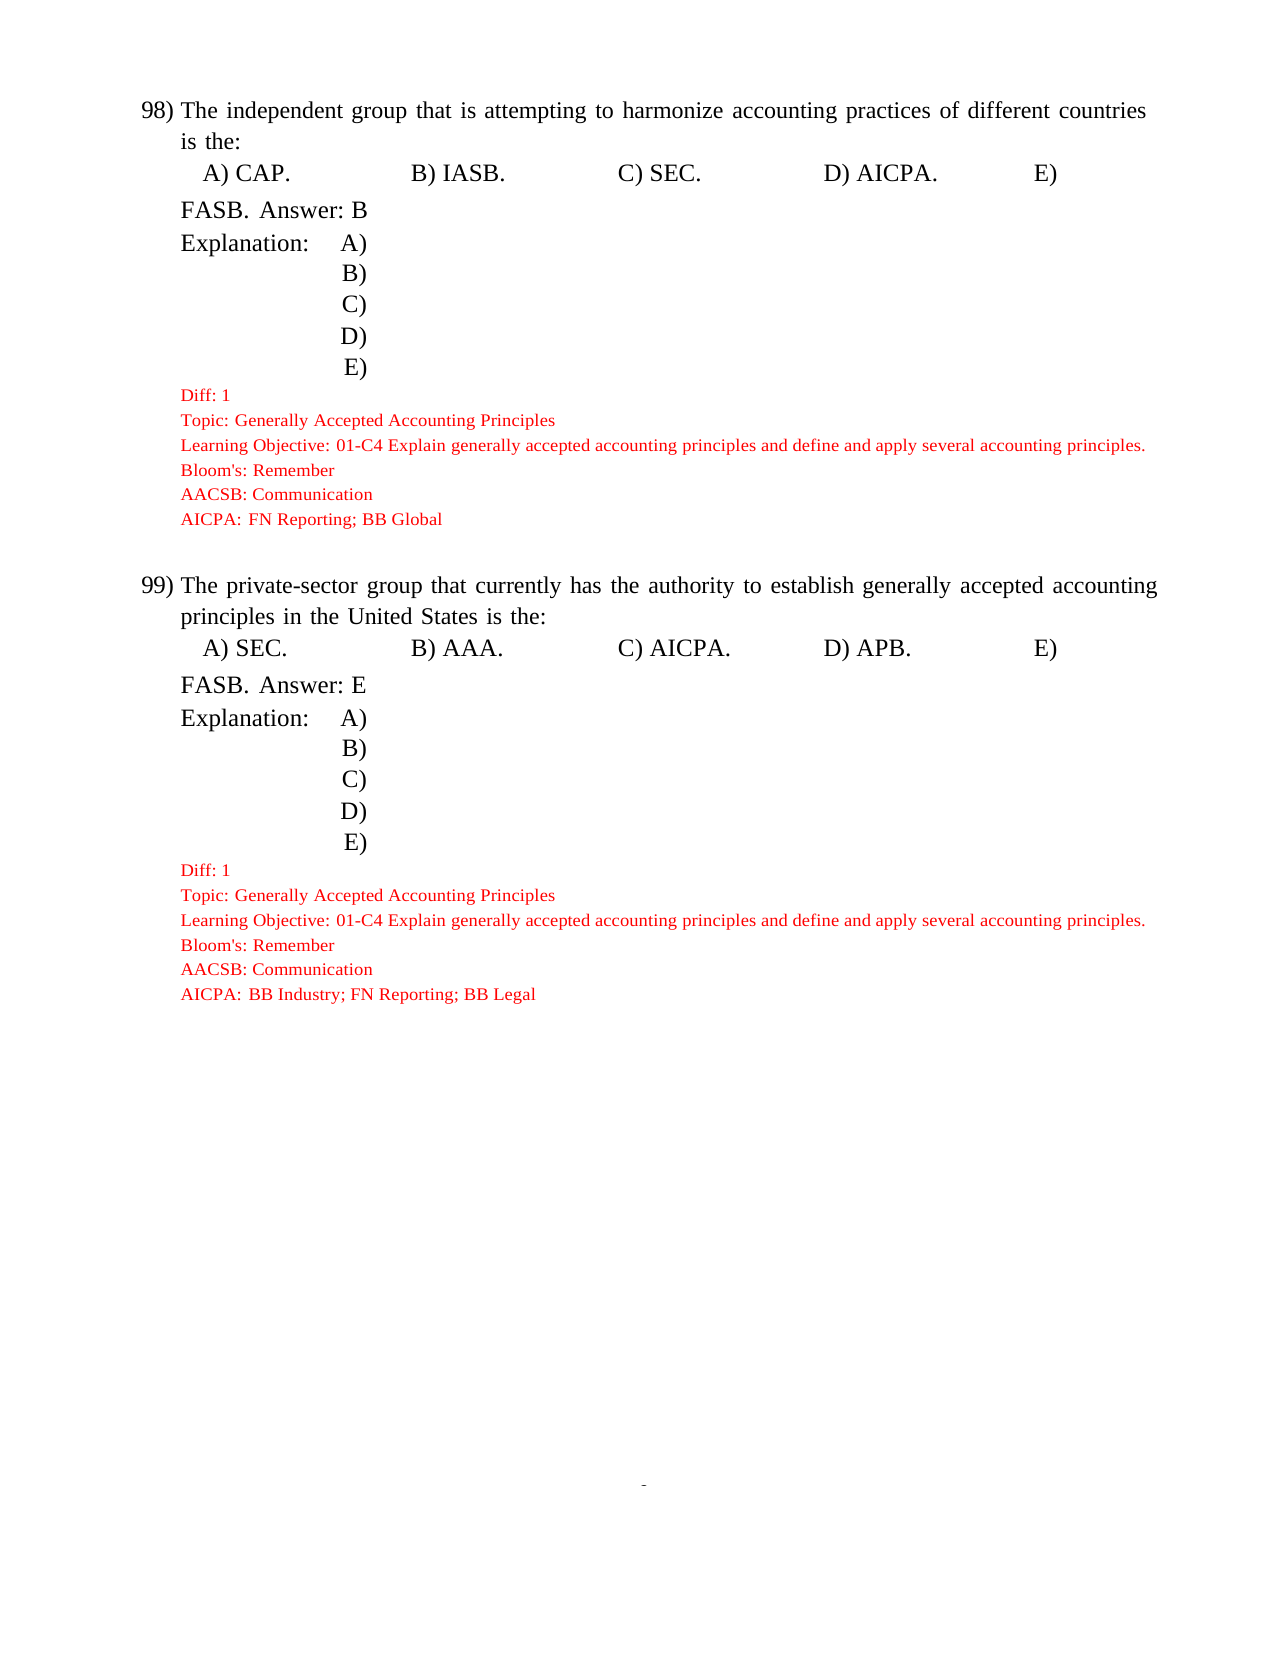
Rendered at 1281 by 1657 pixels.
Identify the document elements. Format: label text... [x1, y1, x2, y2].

subtitle CAP. B) IASB. C) SEC. D) AICPA. E) FASB. Answer: B [180, 158, 1133, 224]
text C) [342, 289, 1147, 318]
text D) [340, 796, 1147, 824]
list The independent group that is attempting to harmonize accounting practices of different countries is the: [141, 96, 1159, 155]
list The private-sector group that currently has the authority to establish generally accepted accounting principles in the United States is the: [141, 571, 1168, 630]
text E) [343, 827, 1147, 856]
text Topic: Generally Accepted Accounting Principles [180, 410, 1147, 430]
text B) [342, 733, 1147, 762]
text AICPA: FN Reporting; BB Global [180, 509, 1147, 529]
text Diff: 1 [180, 860, 1147, 880]
text AICPA: BB Industry; FN Reporting; BB Legal [180, 984, 1147, 1004]
text Explanation: A) [180, 708, 1203, 731]
text B) [342, 258, 1147, 287]
text Learning Objective: 01-C4 Explain generally accepted accounting principles and define and apply several accounting principles. Bloom's: Remember [180, 435, 1147, 480]
text Learning Objective: 01-C4 Explain generally accepted accounting principles and define and apply several accounting principles. Bloom's: Remember [180, 910, 1147, 955]
text AACSB: Communication [180, 959, 1147, 979]
text E) [343, 352, 1147, 381]
text Diff: 1 [180, 385, 1147, 405]
text C) [342, 764, 1147, 793]
text AACSB: Communication [180, 484, 1147, 504]
subtitle SEC. B) AAA. C) AICPA. D) APB. E) FASB. Answer: E [180, 633, 1133, 699]
text D) [340, 321, 1147, 349]
text Topic: Generally Accepted Accounting Principles [180, 885, 1147, 905]
text Explanation: A) [180, 233, 1203, 256]
